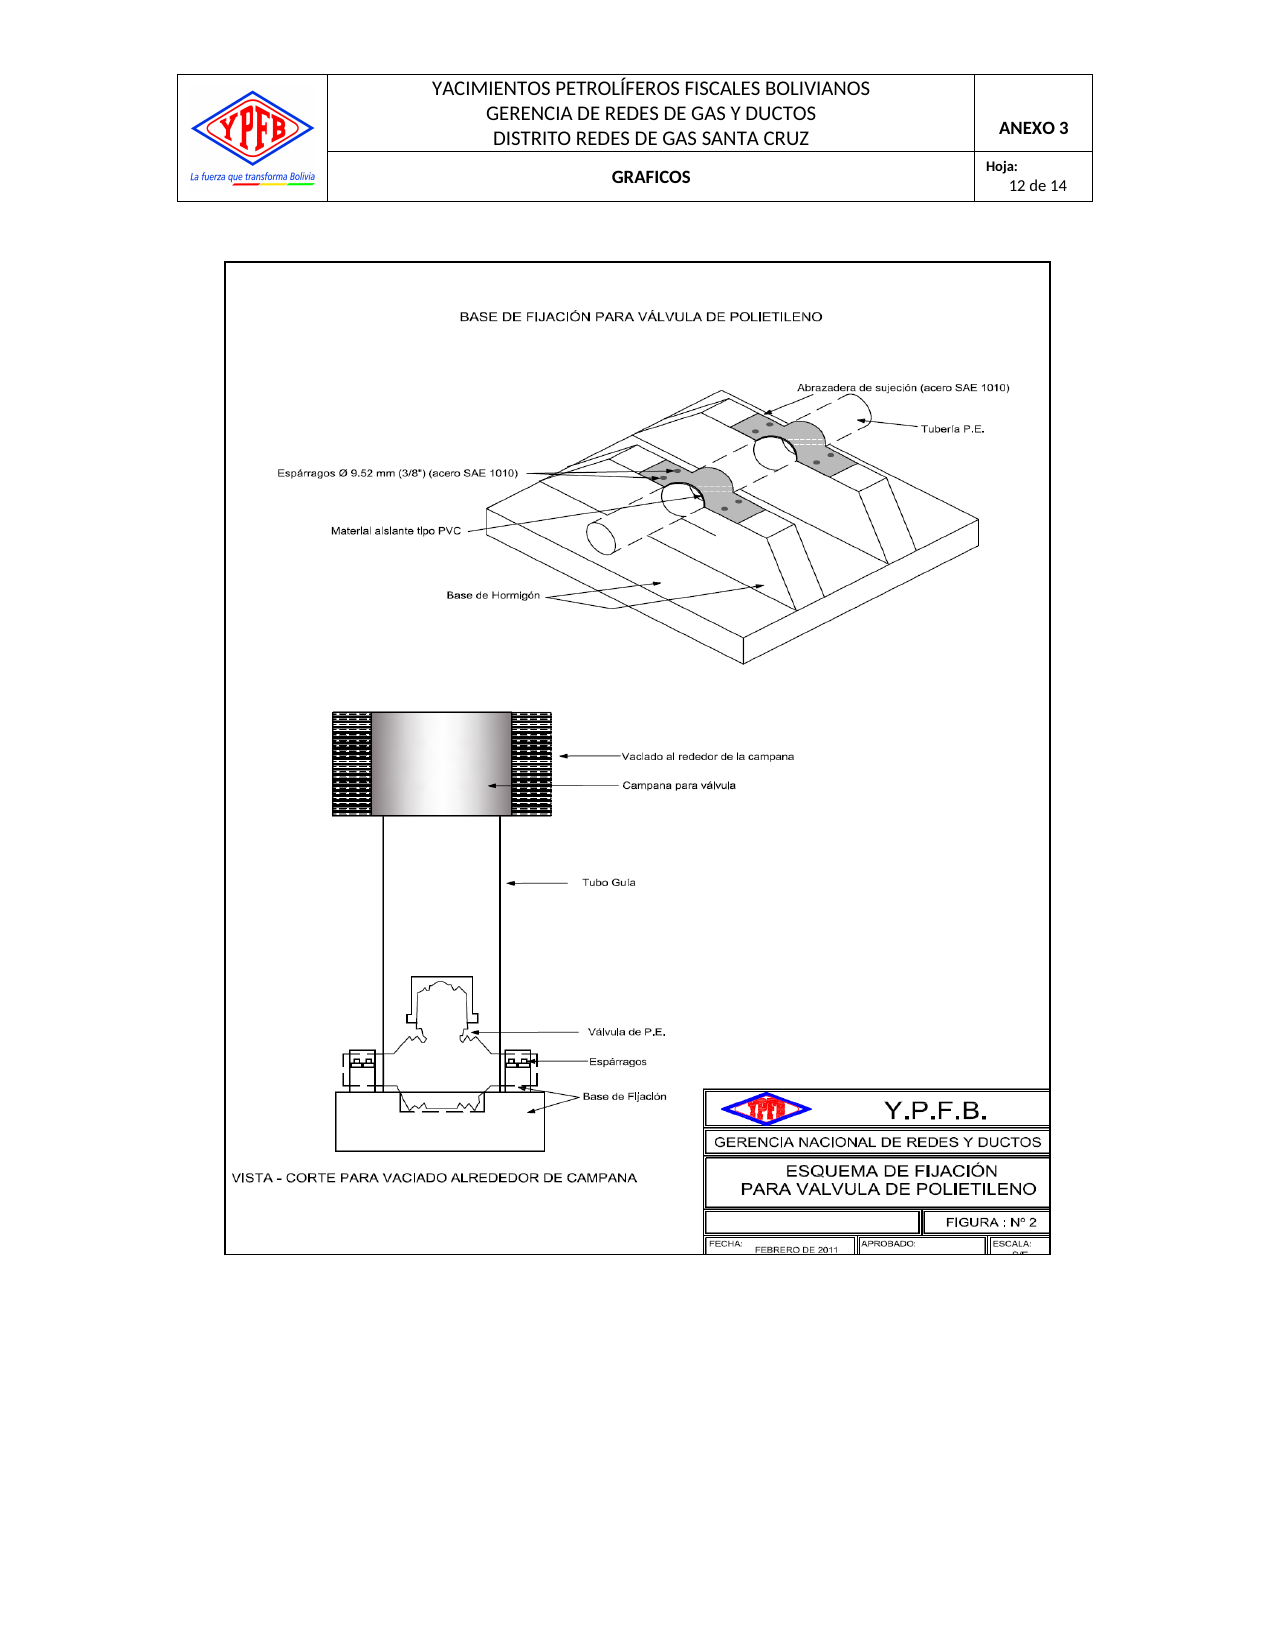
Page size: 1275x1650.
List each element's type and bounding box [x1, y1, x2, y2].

picture [188, 85, 316, 191]
